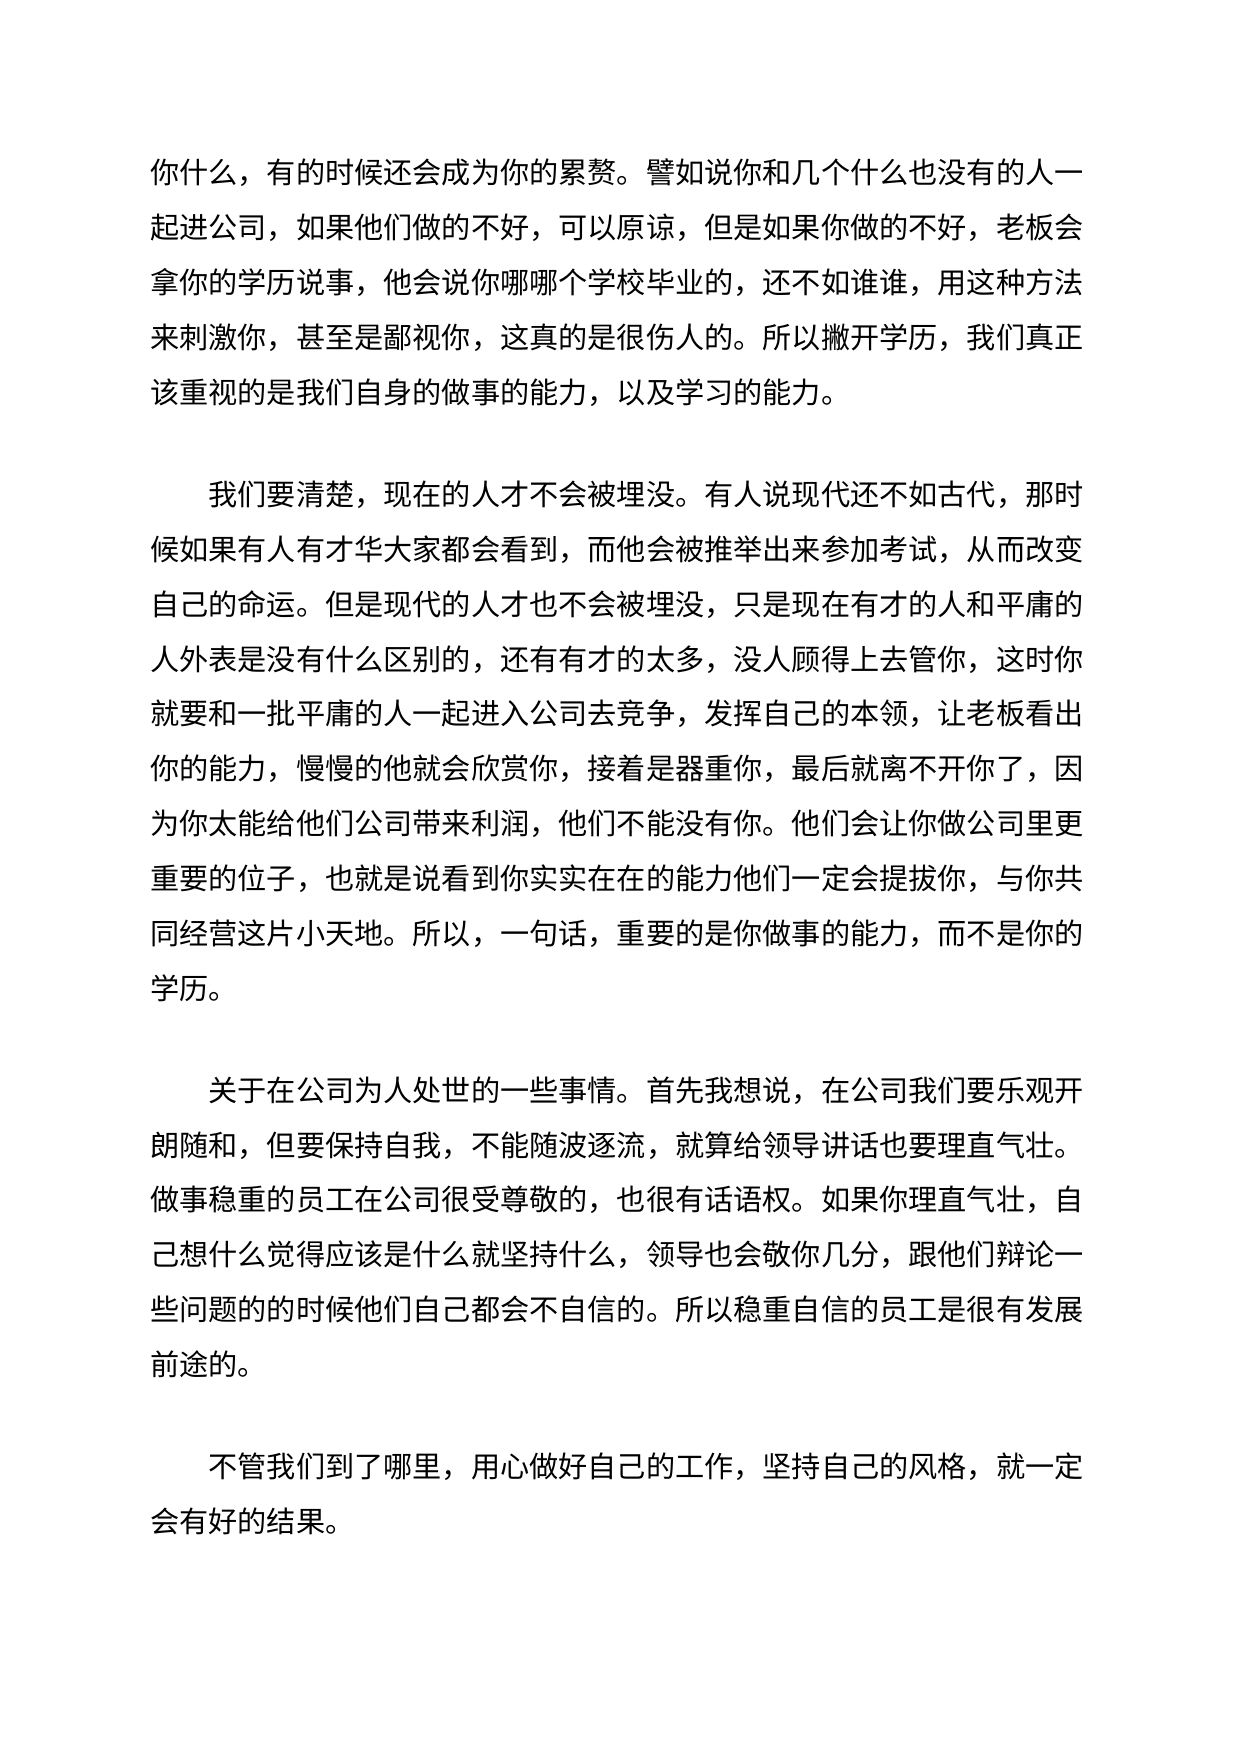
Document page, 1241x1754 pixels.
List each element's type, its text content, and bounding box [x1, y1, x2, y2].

text 我们要清楚，现在的人才不会被埋没。有人说现代还不如古代，那时候如果有人有才华大家都会看到，而他会被推举出来参加考试，从而改变自己的命运。但是现代的人才也不会被埋没，只是现在有才的人和平庸的人外表是没有什么区别的，还有有才的太多，没人顾得上去管你，这时你就要和一批平庸的人一起进入公司去竞争，发挥自己的本领，让老板看出你的能力，慢慢的他就会欣赏你，接着是器重你，最后就离不开你了，因为你太能给他们公司带来利润，他们不能没有你。他们会让你做公司里更重要的位子，也就是说看到你实实在在的能力他们一定会提拔你，与你共同经营这片小天地。所以，一句话，重要的是你做事的能力，而不是你的学历。 [150, 471, 1090, 1008]
text 不管我们到了哪里，用心做好自己的工作，坚持自己的风格，就一定会有好的结果。 [150, 1443, 1090, 1541]
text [150, 150, 1090, 412]
text 关于在公司为人处世的一些事情。首先我想说，在公司我们要乐观开朗随和，但要保持自我，不能随波逐流，就算给领导讲话也要理直气壮。做事稳重的员工在公司很受尊敬的，也很有话语权。如果你理直气壮，自己想什么觉得应该是什么就坚持什么，领导也会敬你几分，跟他们辩论一些问题的的时候他们自己都会不自信的。所以稳重自信的员工是很有发展前途的。 [150, 1067, 1090, 1384]
